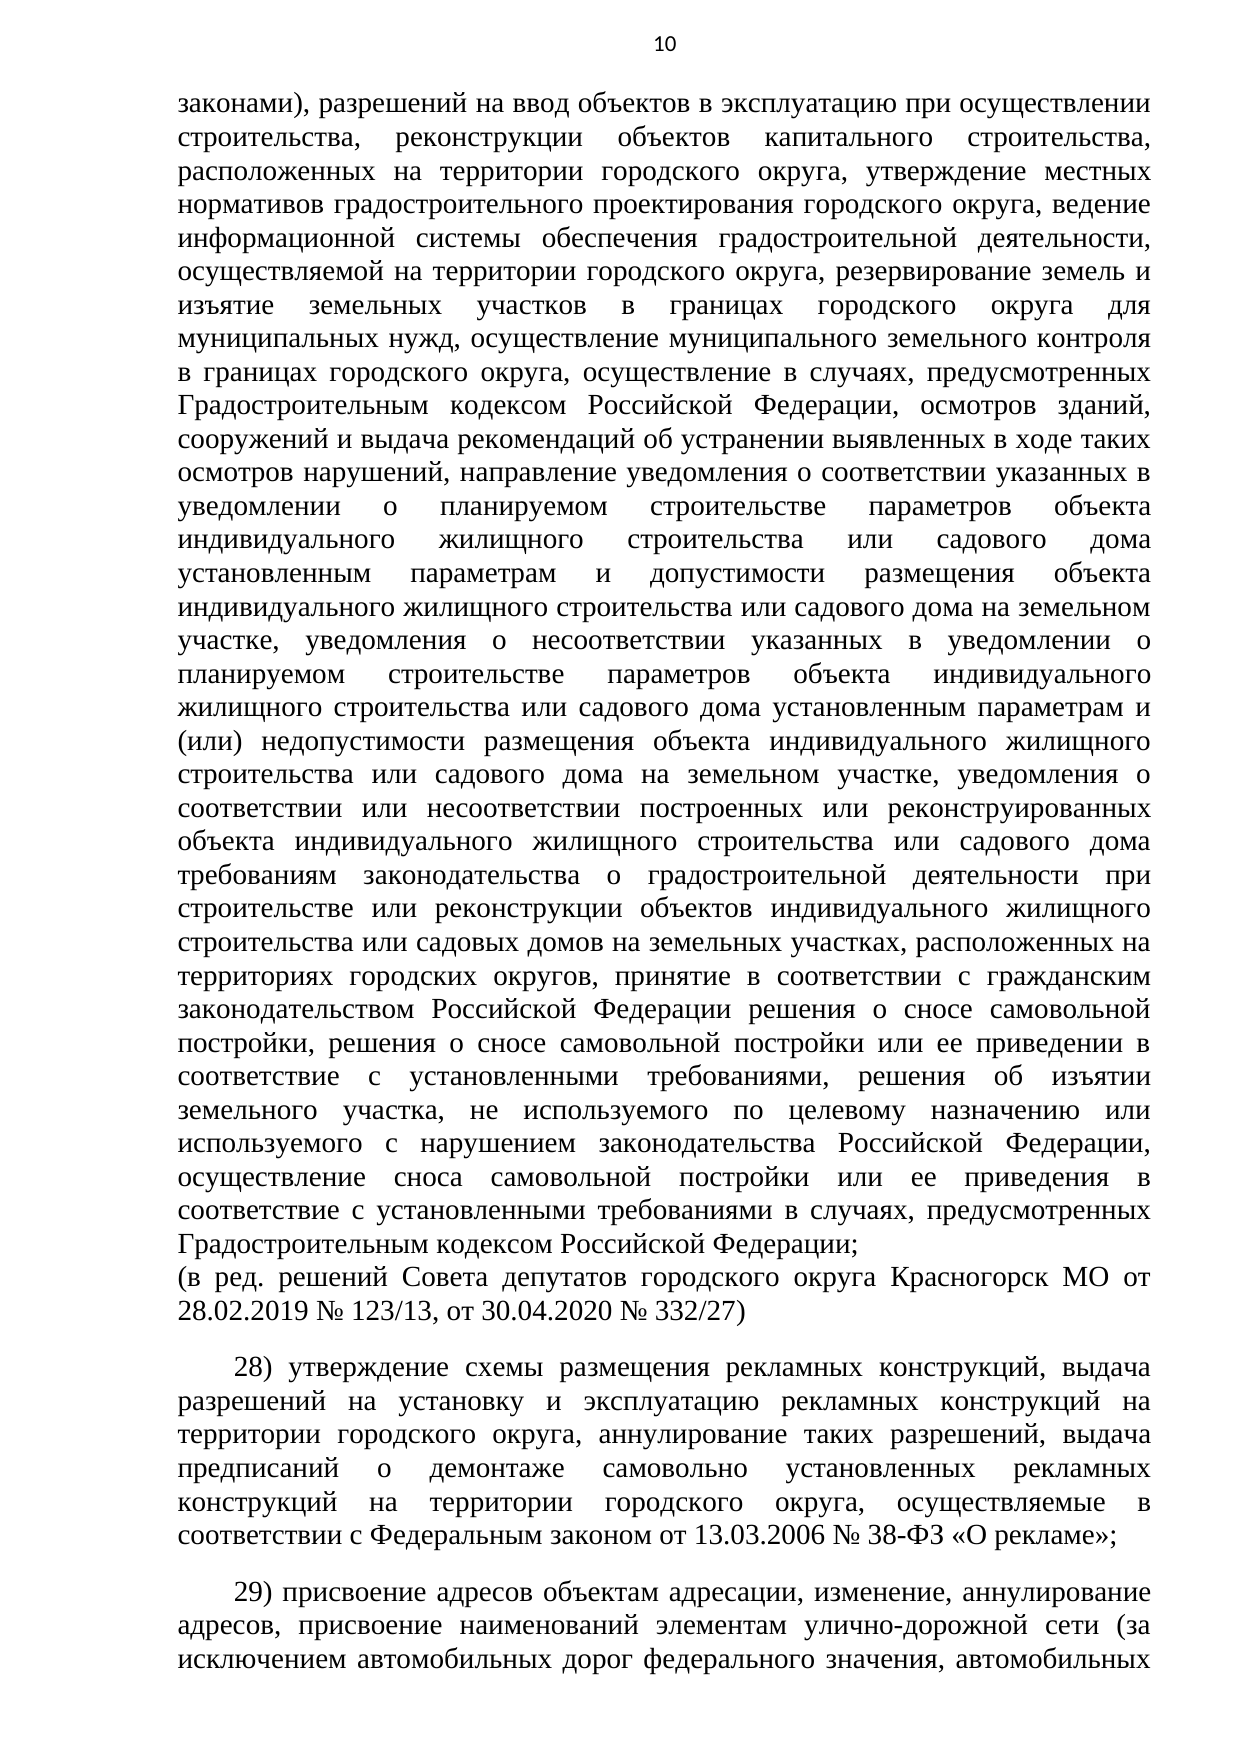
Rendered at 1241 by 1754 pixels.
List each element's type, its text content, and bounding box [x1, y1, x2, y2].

text 28) утверждение схемы размещения рекламных конструкций, выдача разрешений на установку и эксплуатацию рекламных конструкций на территории городского округа, аннулирование таких разрешений, выдача предписаний о демонтаже самовольно установленных рекламных конструкций на территории городского округа, осуществляемые в соответствии с Федеральным законом от 13.03.2006 № 38-ФЗ «О рекламе»; [177, 1349, 1152, 1551]
text (в ред. решений Совета депутатов городского округа Красногорск МО от 28.02.2019 № 123/13, от 30.04.2020 № 332/27) [177, 1259, 1152, 1327]
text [177, 1574, 1152, 1674]
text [177, 86, 1152, 1259]
